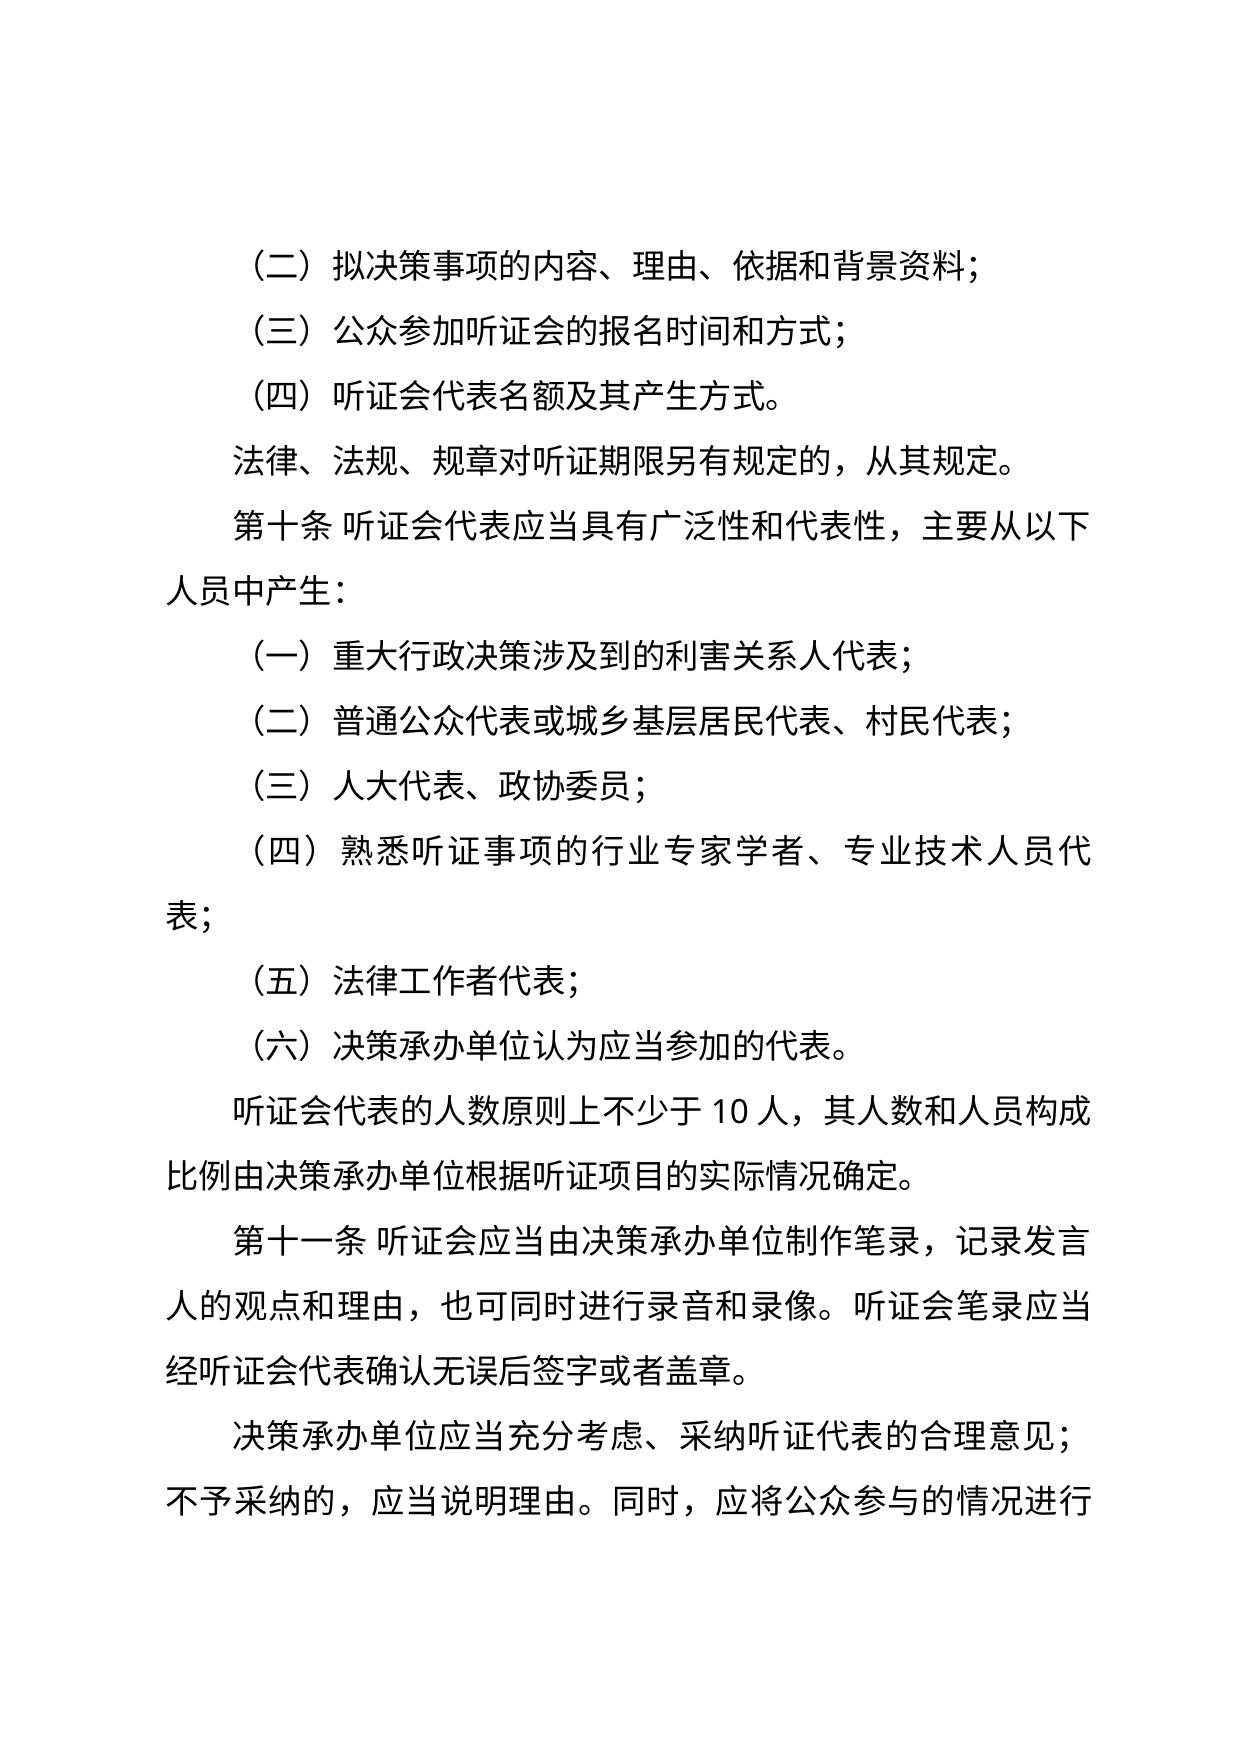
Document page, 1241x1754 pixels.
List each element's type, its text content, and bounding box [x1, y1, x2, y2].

text （四）听证会代表名额及其产生方式。 [165, 361, 1093, 426]
text （二）普通公众代表或城乡基层居民代表、村民代表； [165, 686, 1093, 751]
text （一）重大行政决策涉及到的利害关系人代表； [165, 621, 1093, 686]
text （五）法律工作者代表； [165, 946, 1093, 1011]
text （三）公众参加听证会的报名时间和方式； [165, 296, 1093, 361]
text （三）人大代表、政协委员； [165, 751, 1093, 816]
text 法律、法规、规章对听证期限另有规定的，从其规定。 [165, 426, 1093, 491]
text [165, 1401, 1093, 1531]
text 听证会代表的人数原则上不少于10人，其人数和人员构成比例由决策承办单位根据听证项目的实际情况确定。 [165, 1076, 1093, 1206]
text （六）决策承办单位认为应当参加的代表。 [165, 1011, 1093, 1076]
text （四）熟悉听证事项的行业专家学者、专业技术人员代表； [165, 816, 1093, 946]
text 第十条 听证会代表应当具有广泛性和代表性，主要从以下人员中产生： [165, 491, 1093, 621]
text 第十一条 听证会应当由决策承办单位制作笔录，记录发言人的观点和理由，也可同时进行录音和录像。听证会笔录应当经听证会代表确认无误后签字或者盖章。 [165, 1206, 1093, 1401]
text （二）拟决策事项的内容、理由、依据和背景资料； [165, 231, 1093, 296]
